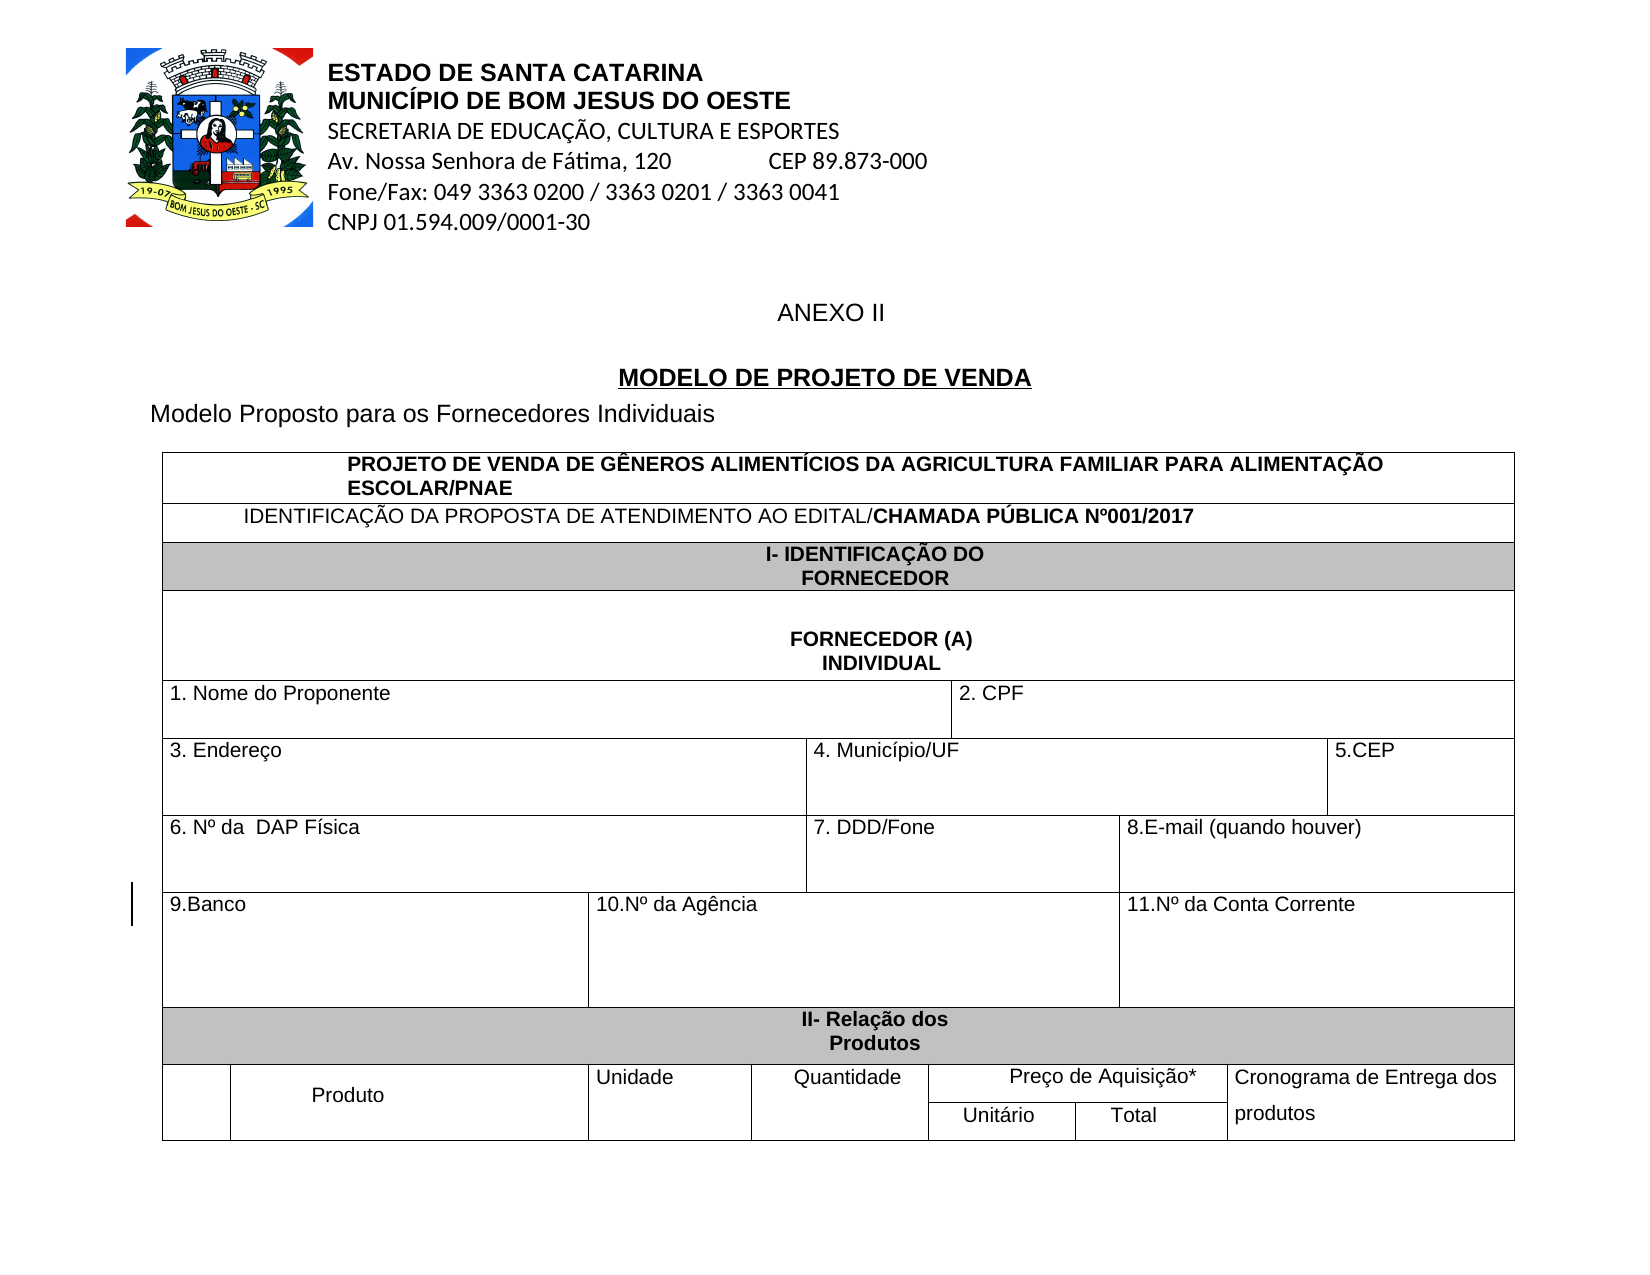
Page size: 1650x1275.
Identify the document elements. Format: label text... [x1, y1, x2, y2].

table_cell I- IDENTIFICAÇÃO DO FORNECEDOR [163, 543, 1514, 590]
picture [125, 48, 314, 227]
table_cell 9.Banco [163, 893, 588, 1007]
table_cell 11.Nº da Conta Corrente [1120, 893, 1514, 1007]
table_cell II- Relação dos Produtos [163, 1008, 1514, 1064]
table_cell Cronograma de Entrega dos produtos [1228, 1065, 1514, 1140]
table_header PROJETO DE VENDA DE GÊNEROS ALIMENTÍCIOS DA AGRICULTURA FAMILIAR PARA ALIMENTAÇÃO ESCOLAR/PNAE [163, 453, 1514, 503]
table_cell 3. Endereço [163, 739, 806, 815]
table_cell Unitário [929, 1103, 1075, 1140]
table_cell Total [1076, 1103, 1227, 1140]
table_cell [163, 1065, 230, 1140]
table_cell Quantidade [752, 1065, 928, 1140]
table_cell 6. Nº da DAP Física [163, 816, 806, 892]
table_cell 5.CEP [1328, 739, 1514, 815]
text ANEXO II [162, 298, 1500, 327]
table_cell IDENTIFICAÇÃO DA PROPOSTA DE ATENDIMENTO AO EDITAL/CHAMADA PÚBLICA Nº001/2017 [163, 504, 1514, 542]
text MODELO DE PROJETO DE VENDA [150, 363, 1500, 392]
table_cell 2. CPF [952, 681, 1514, 738]
table_cell 4. Município/UF [807, 739, 1327, 815]
table_cell 1. Nome do Proponente [163, 681, 951, 738]
table_cell Unidade [589, 1065, 751, 1140]
table_cell 7. DDD/Fone [807, 816, 1119, 892]
table_cell Produto [231, 1065, 588, 1140]
table_cell Preço de Aquisição* [929, 1065, 1227, 1102]
text Modelo Proposto para os Fornecedores Individuais [150, 399, 1500, 428]
table_cell FORNECEDOR (A) INDIVIDUAL [163, 591, 1514, 680]
table_cell 10.Nº da Agência [589, 893, 1119, 1007]
table_cell 8.E-mail (quando houver) [1120, 816, 1514, 892]
